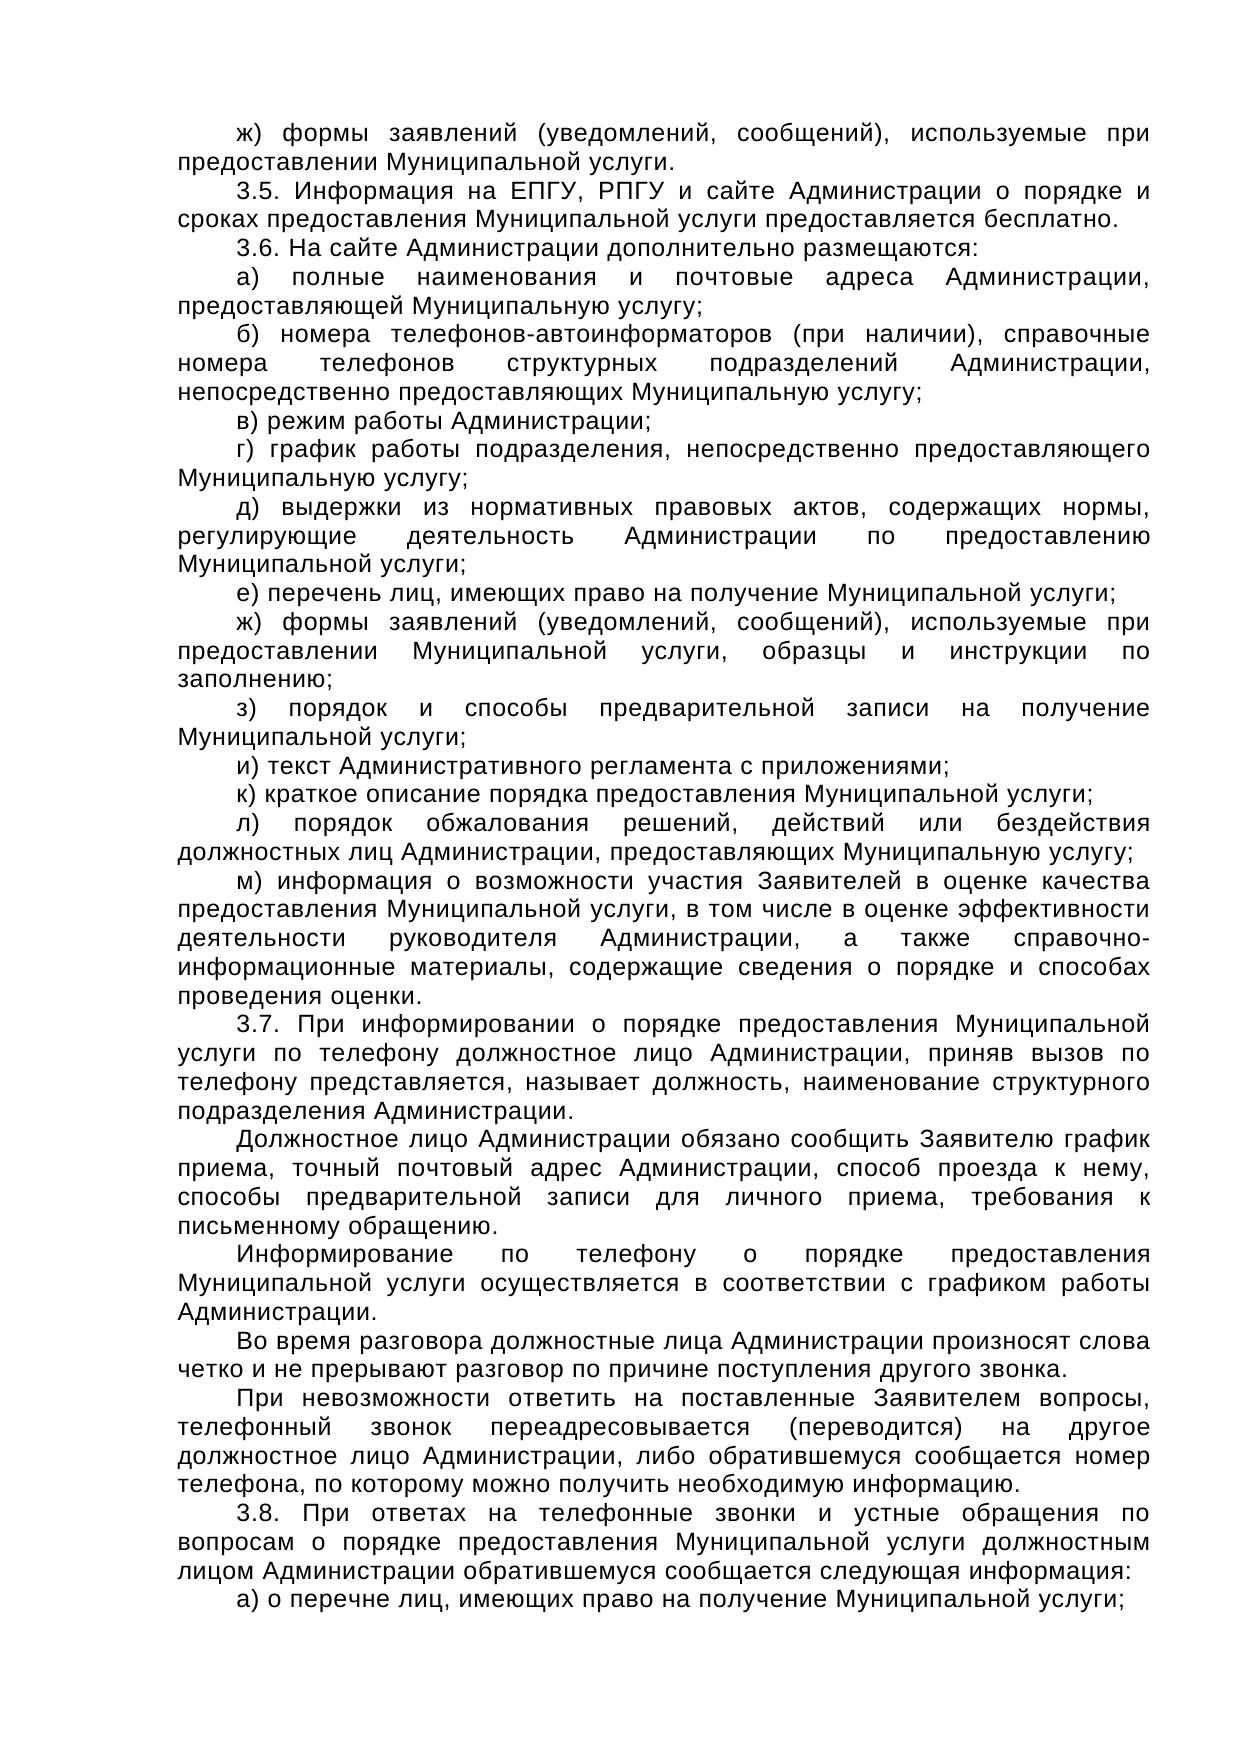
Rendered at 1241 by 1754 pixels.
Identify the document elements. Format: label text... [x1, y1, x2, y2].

text г) график работы подразделения, непосредственно предоставляющего Муниципальную услугу; [177, 434, 1152, 492]
text в) режим работы Администрации; [177, 406, 1152, 434]
text Во время разговора должностные лица Администрации произносят слова четко и не прерывают разговор по причине поступления другого звонка. [177, 1326, 1152, 1383]
text б) номера телефонов-автоинформаторов (при наличии), справочные номера телефонов структурных подразделений Администрации, непосредственно предоставляющих Муниципальную услугу; [177, 319, 1152, 406]
text а) о перечне лиц, имеющих право на получение Муниципальной услуги; [177, 1584, 1152, 1613]
text ж) формы заявлений (уведомлений, сообщений), используемые при предоставлении Муниципальной услуги. [177, 118, 1152, 176]
text 3.8. При ответах на телефонные звонки и устные обращения по вопросам о порядке предоставления Муниципальной услуги должностным лицом Администрации обратившемуся сообщается следующая информация: [177, 1498, 1152, 1584]
text е) перечень лиц, имеющих право на получение Муниципальной услуги; [177, 578, 1152, 607]
text 3.5. Информация на ЕПГУ, РПГУ и сайте Администрации о порядке и сроках предоставления Муниципальной услуги предоставляется бесплатно. [177, 176, 1152, 233]
text и) текст Административного регламента с приложениями; [177, 751, 1152, 779]
text а) полные наименования и почтовые адреса Администрации, предоставляющей Муниципальную услугу; [177, 262, 1152, 319]
text д) выдержки из нормативных правовых актов, содержащих нормы, регулирующие деятельность Администрации по предоставлению Муниципальной услуги; [177, 492, 1152, 578]
text з) порядок и способы предварительной записи на получение Муниципальной услуги; [177, 693, 1152, 751]
text Информирование по телефону о порядке предоставления Муниципальной услуги осуществляется в соответствии с графиком работы Администрации. [177, 1239, 1152, 1326]
text л) порядок обжалования решений, действий или бездействия должностных лиц Администрации, предоставляющих Муниципальную услугу; [177, 808, 1152, 866]
text При невозможности ответить на поставленные Заявителем вопросы, телефонный звонок переадресовывается (переводится) на другое должностное лицо Администрации, либо обратившемуся сообщается номер телефона, по которому можно получить необходимую информацию. [177, 1383, 1152, 1498]
text м) информация о возможности участия Заявителей в оценке качества предоставления Муниципальной услуги, в том числе в оценке эффективности деятельности руководителя Администрации, а также справочно-информационные материалы, содержащие сведения о порядке и способах проведения оценки. [177, 866, 1152, 1009]
text к) краткое описание порядка предоставления Муниципальной услуги; [177, 779, 1152, 808]
text 3.6. На сайте Администрации дополнительно размещаются: [177, 233, 1152, 262]
text 3.7. При информировании о порядке предоставления Муниципальной услуги по телефону должностное лицо Администрации, приняв вызов по телефону представляется, называет должность, наименование структурного подразделения Администрации. [177, 1009, 1152, 1124]
text ж) формы заявлений (уведомлений, сообщений), используемые при предоставлении Муниципальной услуги, образцы и инструкции по заполнению; [177, 607, 1152, 693]
text Должностное лицо Администрации обязано сообщить Заявителю график приема, точный почтовый адрес Администрации, способ проезда к нему, способы предварительной записи для личного приема, требования к письменному обращению. [177, 1124, 1152, 1239]
